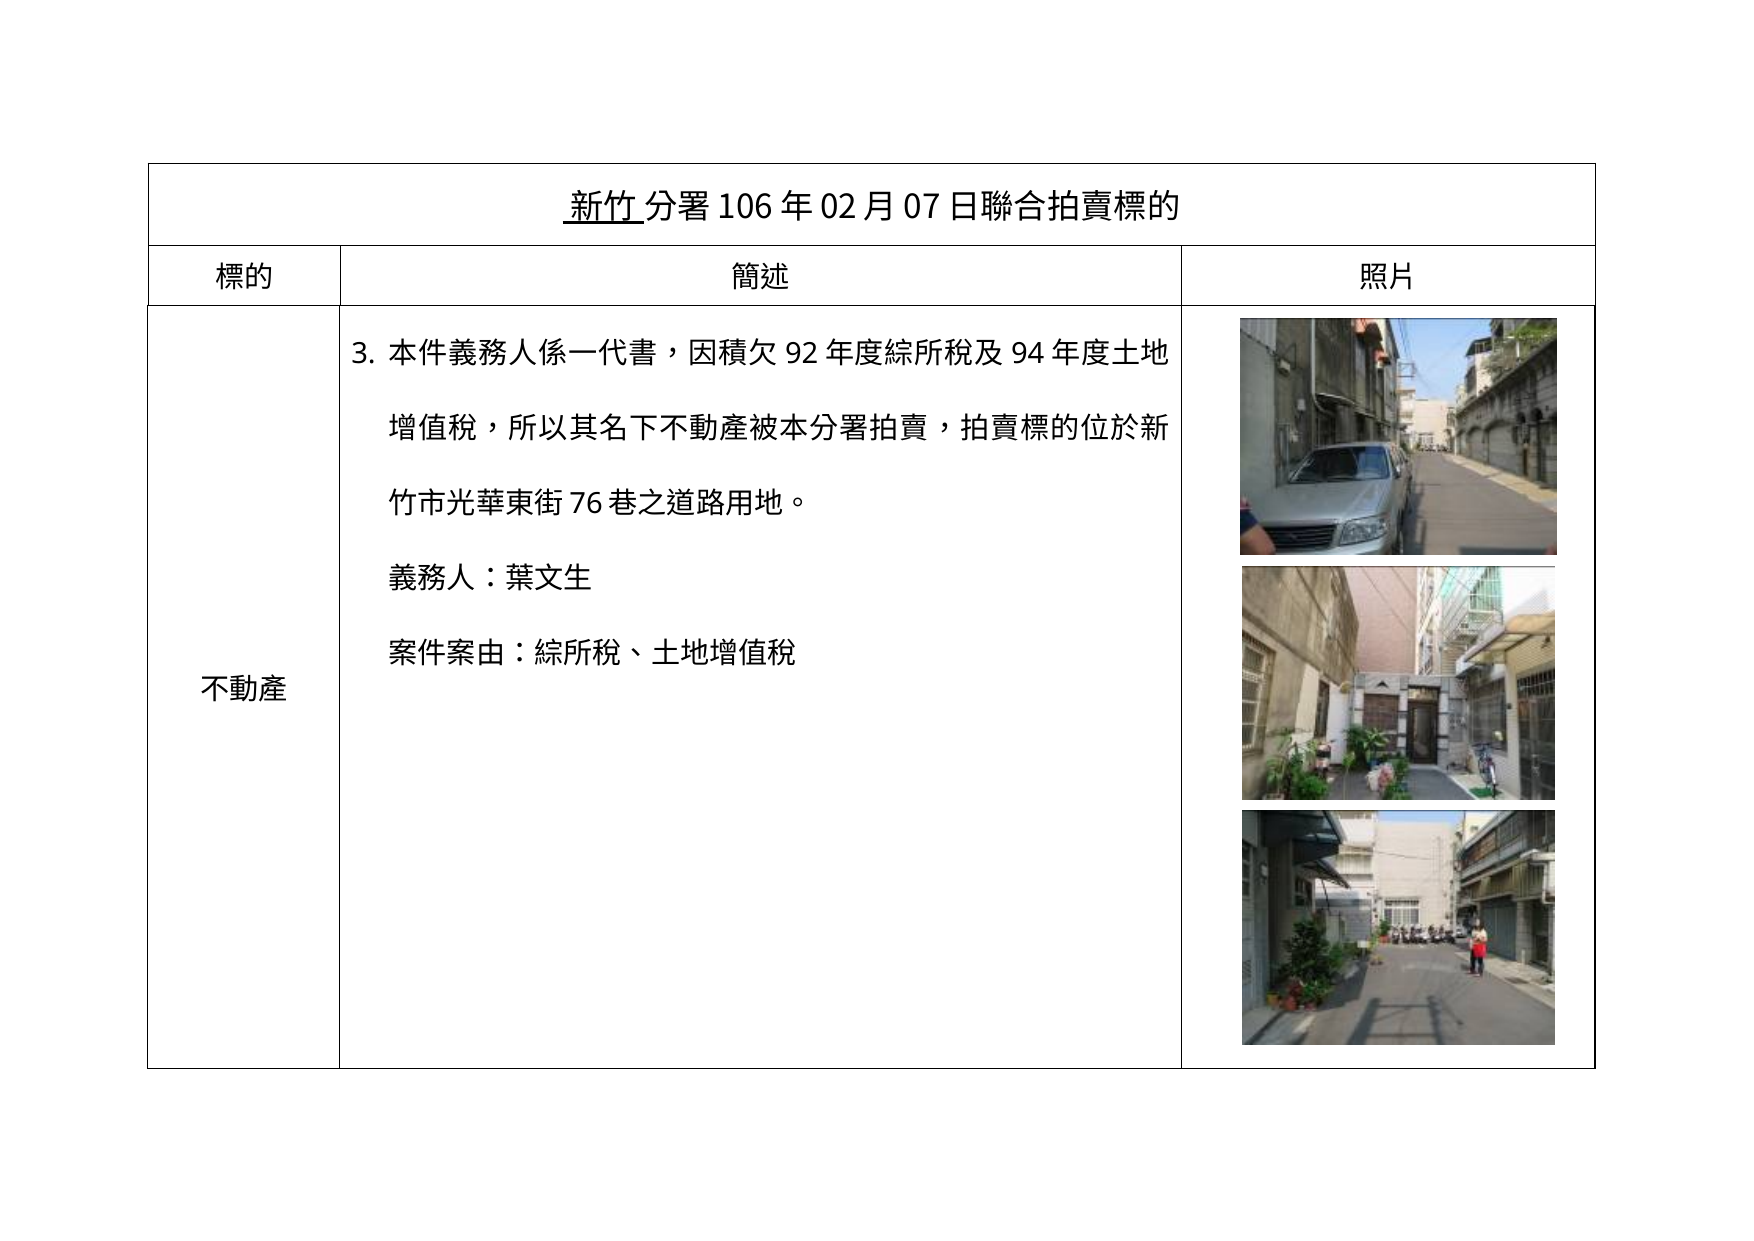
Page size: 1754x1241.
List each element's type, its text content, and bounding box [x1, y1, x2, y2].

table_cell 本件義務人係一代書，因積欠92年度綜所稅及94年度土地增值稅，所以其名下不動產被本分署拍賣，拍賣標的位於新竹市光華東街76巷之道路用地。 義務人：葉文生 案件案由：綜所稅、土地增值稅 [340, 306, 1181, 1068]
table_cell 不動產 [148, 306, 339, 1068]
table_cell 標的 [149, 246, 340, 304]
table_cell [1182, 306, 1594, 1068]
table_cell 簡述 [341, 246, 1181, 304]
table_header 新竹 分署106年02月07日聯合拍賣標的 [149, 164, 1595, 245]
table_cell 照片 [1182, 246, 1595, 304]
